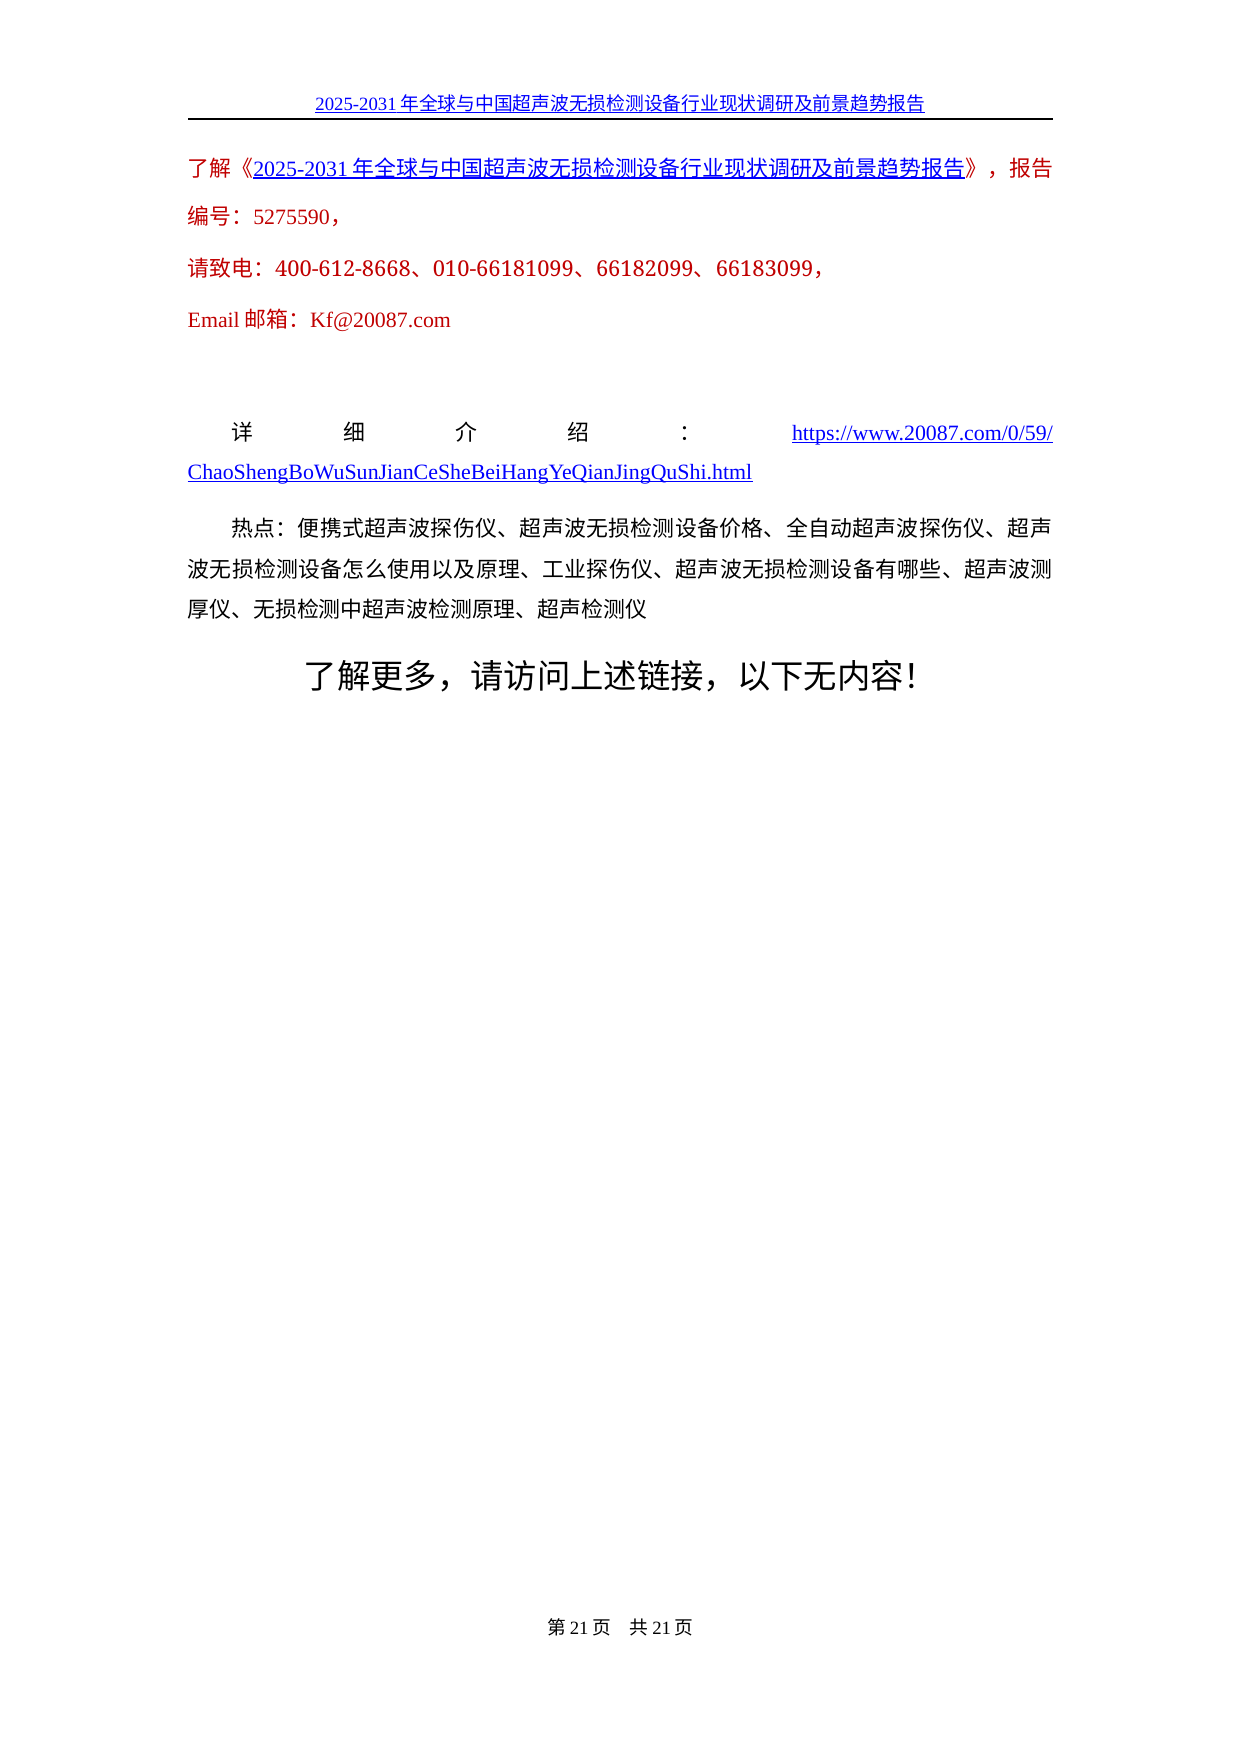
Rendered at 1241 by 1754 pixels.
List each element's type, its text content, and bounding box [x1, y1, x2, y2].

title 了解更多，请访问上述链接，以下无内容！ [187, 642, 1053, 707]
text Email邮箱：Kf@20087.com [187, 302, 1053, 334]
text 了解《2025-2031年全球与中国超声波无损检测设备行业现状调研及前景趋势报告》，报告编号：5275590， [187, 150, 1053, 231]
text 请致电：400-612-8668、010-66181099、66182099、66183099， [187, 251, 1053, 283]
text 热点：便携式超声波探伤仪、超声波无损检测设备价格、全自动超声波探伤仪、超声波无损检测设备怎么使用以及原理、工业探伤仪、超声波无损检测设备有哪些、超声波测厚仪、无损检测中超声波检测原理、超声检测仪 [187, 511, 1053, 624]
text 详细介绍：https://www.20087.com/0/59/ChaoShengBoWuSunJianCeSheBeiHangYeQianJingQuShi.html [187, 415, 1053, 488]
